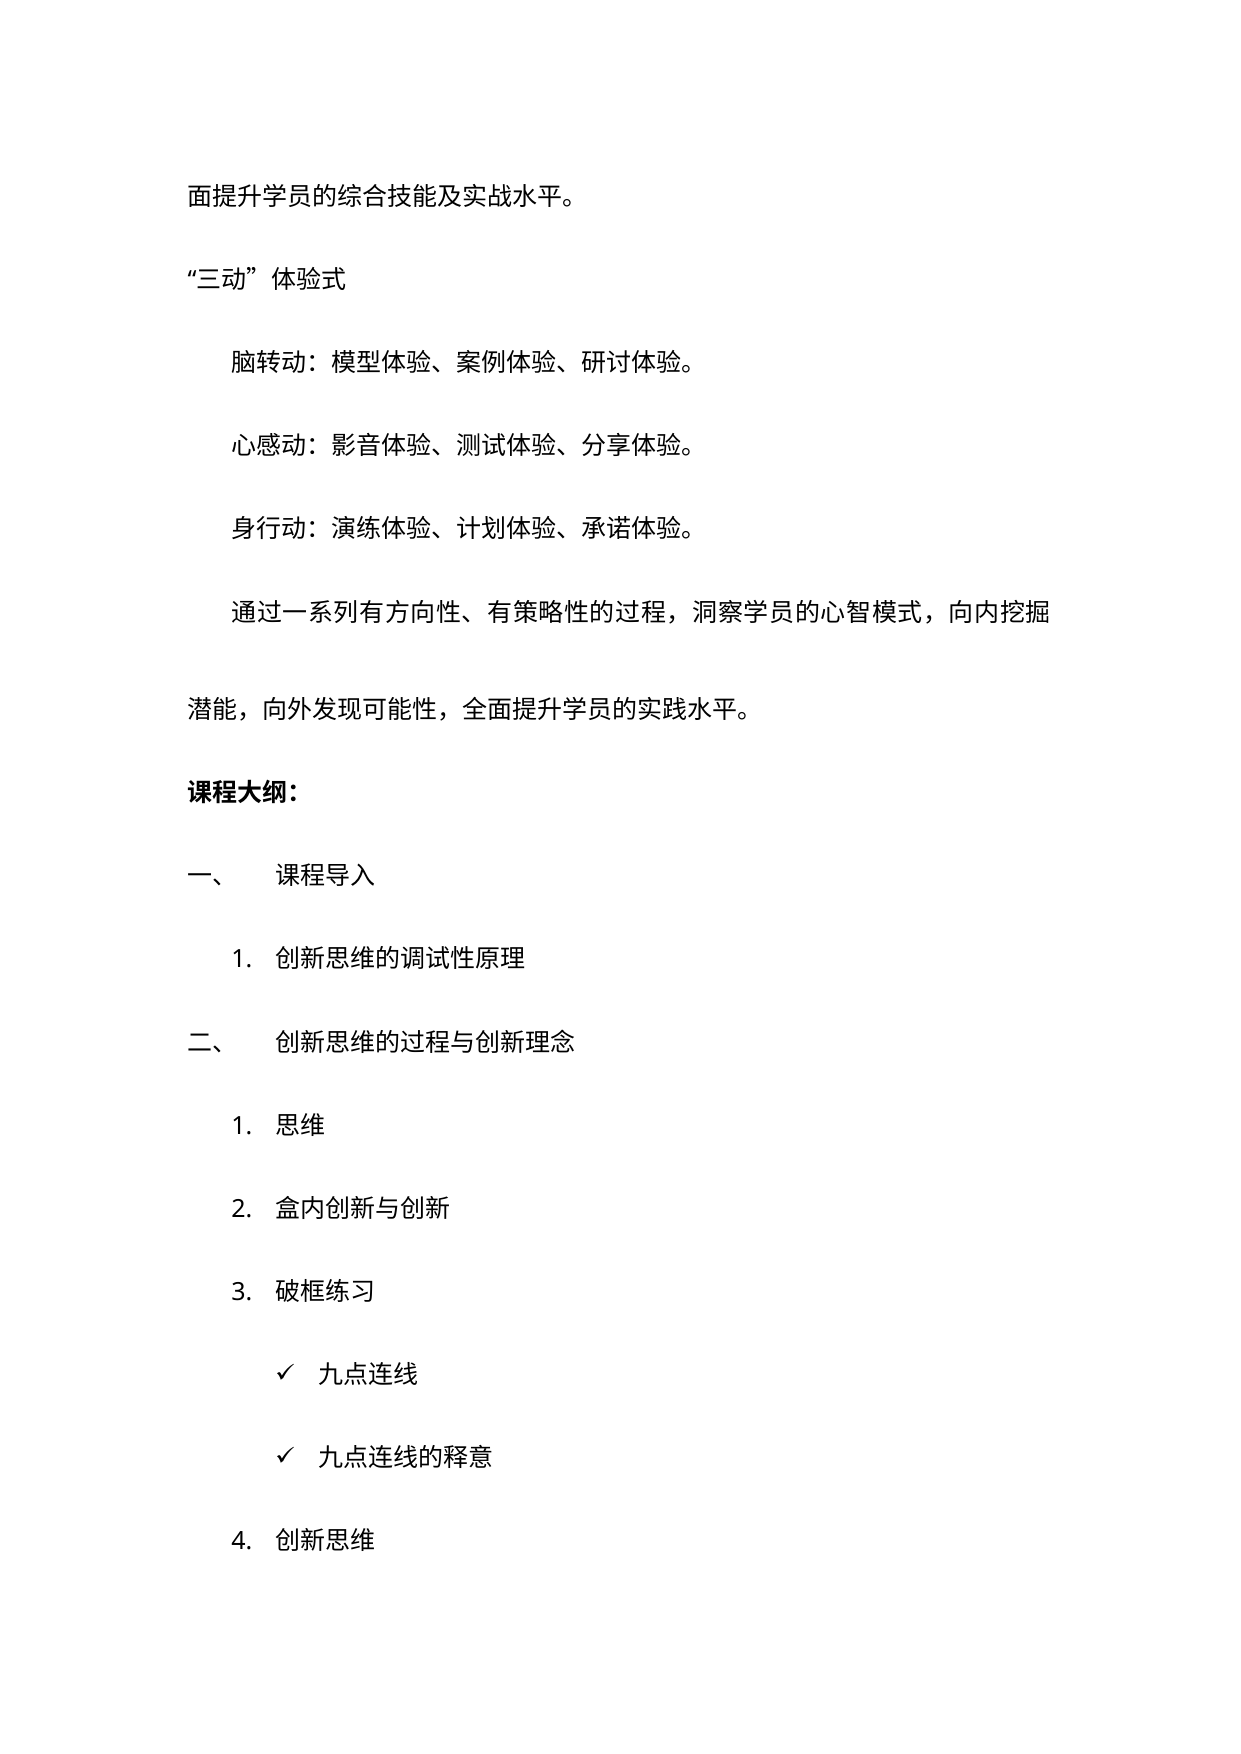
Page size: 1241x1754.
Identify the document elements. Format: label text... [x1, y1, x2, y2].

list 九点连线的释意 [275, 1423, 1053, 1488]
text 脑转动：模型体验、案例体验、研讨体验。 [231, 328, 1053, 393]
list 九点连线 [275, 1340, 1053, 1405]
text 身行动：演练体验、计划体验、承诺体验。 [231, 494, 1053, 559]
list 思维 [231, 1091, 1053, 1156]
list 破框练习 [231, 1257, 1053, 1322]
list 课程导入 [187, 841, 1053, 906]
list 创新思维 [231, 1506, 1053, 1571]
list 创新思维的过程与创新理念 [187, 1008, 1053, 1073]
text “三动”体验式 [187, 245, 1053, 310]
text 课程大纲： [187, 758, 1053, 823]
list 盒内创新与创新 [231, 1174, 1053, 1239]
list 创新思维的调试性原理 [231, 924, 1053, 989]
text 通过一系列有方向性、有策略性的过程，洞察学员的心智模式，向内挖掘潜能，向外发现可能性，全面提升学员的实践水平。 [187, 578, 1053, 740]
text 心感动：影音体验、测试体验、分享体验。 [231, 411, 1053, 476]
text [187, 162, 1049, 227]
